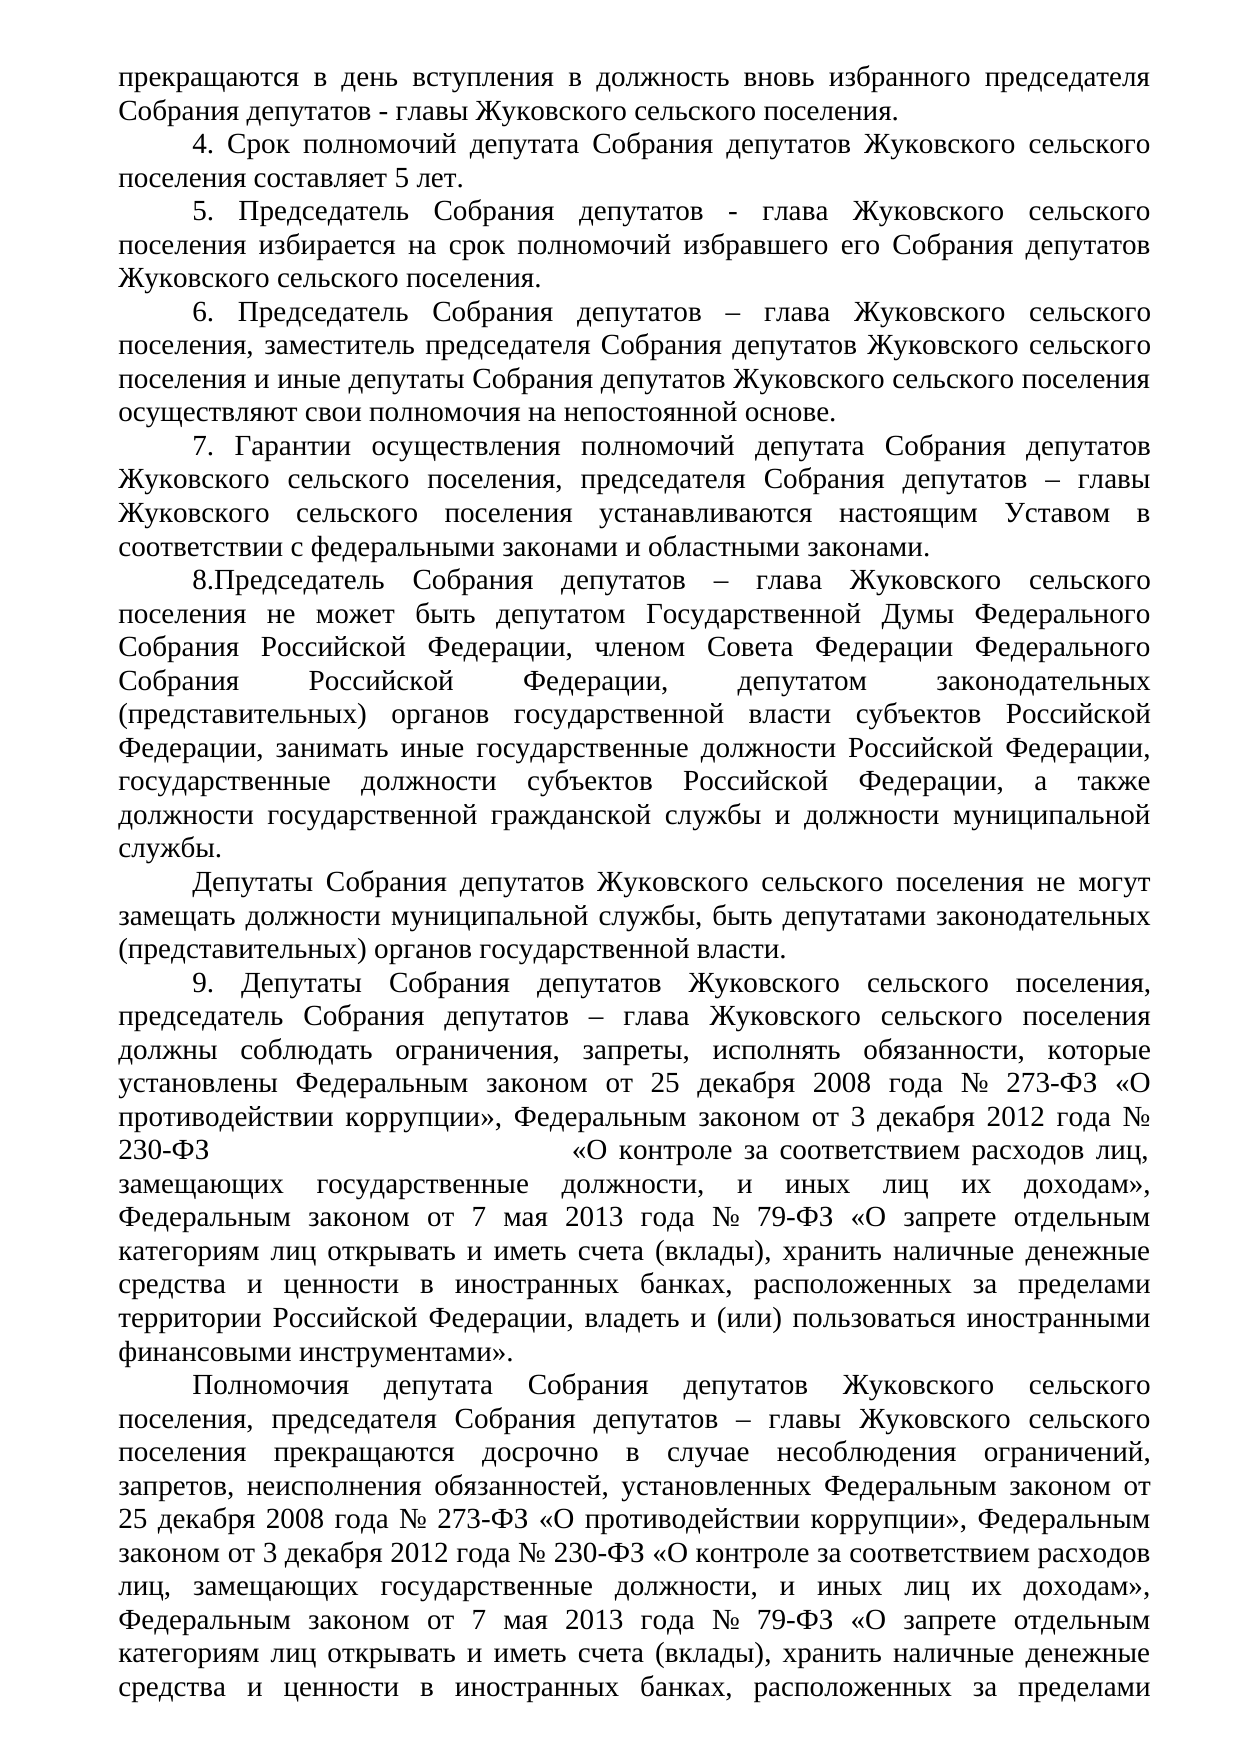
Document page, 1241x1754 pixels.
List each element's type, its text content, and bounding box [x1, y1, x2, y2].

text 5. Председатель Собрания депутатов - глава Жуковского сельского поселения избирается на срок полномочий избравшего его Собрания депутатов Жуковского сельского поселения. [118, 193, 1152, 294]
text 6. Председатель Собрания депутатов – глава Жуковского сельского поселения, заместитель председателя Собрания депутатов Жуковского сельского поселения и иные депутаты Собрания депутатов Жуковского сельского поселения осуществляют свои полномочия на непостоянной основе. [118, 294, 1152, 428]
text 7. Гарантии осуществления полномочий депутата Собрания депутатов Жуковского сельского поселения, председателя Собрания депутатов – главы Жуковского сельского поселения устанавливаются настоящим Уставом в соответствии с федеральными законами и областными законами. [118, 428, 1152, 562]
text 9. Депутаты Собрания депутатов Жуковского сельского поселения, председатель Собрания депутатов – глава Жуковского сельского поселения должны соблюдать ограничения, запреты, исполнять обязанности, которые установлены Федеральным законом от 25 декабря 2008 года № 273-ФЗ «О противодействии коррупции», Федеральным законом от 3 декабря 2012 года № 230-ФЗ «О контроле за соответствием расходов лиц, замещающих государственные должности, и иных лиц их доходам», Федеральным законом от 7 мая 2013 года № 79-ФЗ «О запрете отдельным категориям лиц открывать и иметь счета (вклады), хранить наличные денежные средства и ценности в иностранных банках, расположенных за пределами территории Российской Федерации, владеть и (или) пользоваться иностранными финансовыми инструментами». [118, 965, 1152, 1367]
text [118, 59, 1152, 126]
text Депутаты Собрания депутатов Жуковского сельского поселения не могут замещать должности муниципальной службы, быть депутатами законодательных (представительных) органов государственной власти. [118, 864, 1152, 965]
text 8.Председатель Собрания депутатов – глава Жуковского сельского поселения не может быть депутатом Государственной Думы Федерального Собрания Российской Федерации, членом Совета Федерации Федерального Собрания Российской Федерации, депутатом законодательных (представительных) органов государственной власти субъектов Российской Федерации, занимать иные государственные должности Российской Федерации, государственные должности субъектов Российской Федерации, а также должности государственной гражданской службы и должности муниципальной службы. [118, 562, 1152, 864]
text 4. Срок полномочий депутата Собрания депутатов Жуковского сельского поселения составляет 5 лет. [118, 126, 1152, 193]
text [118, 1367, 1152, 1703]
